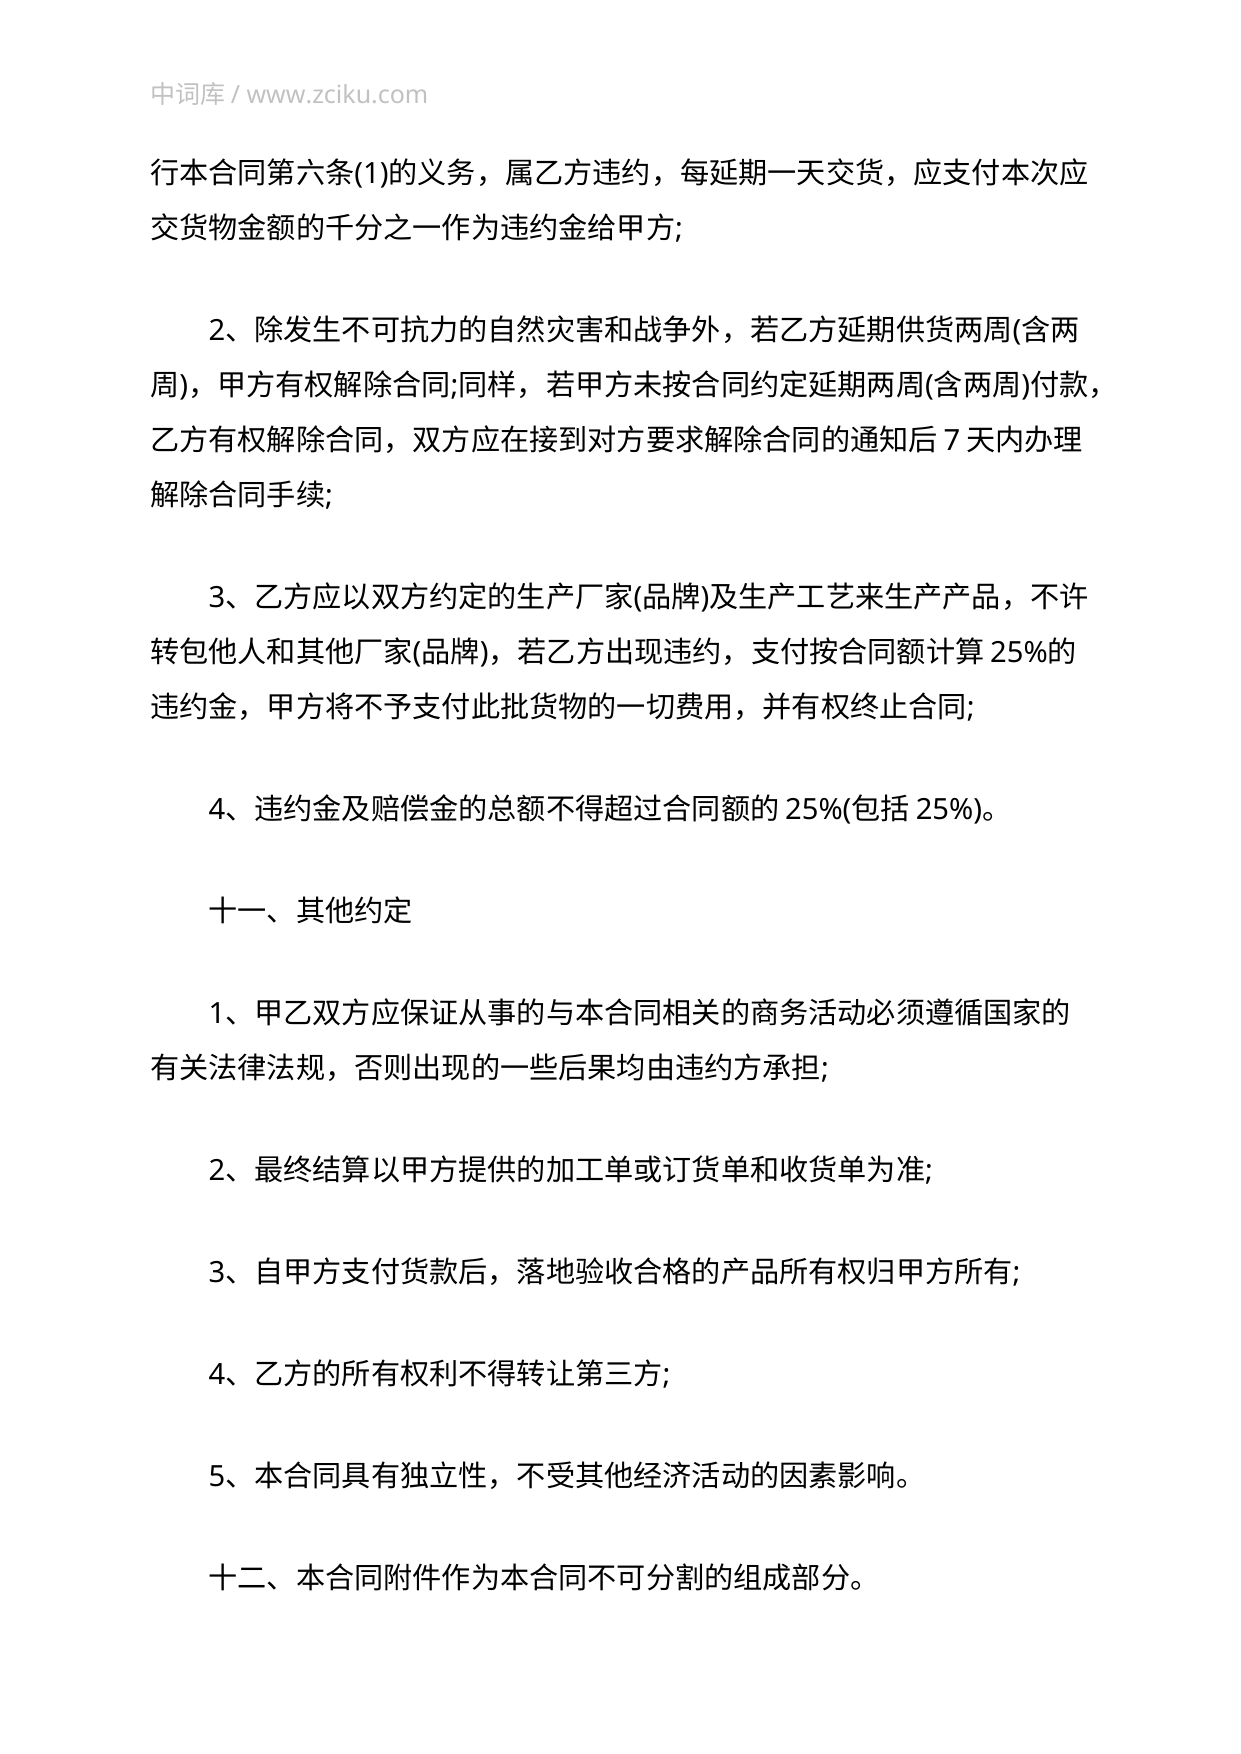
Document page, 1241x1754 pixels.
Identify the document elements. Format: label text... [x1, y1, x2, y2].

text 5、本合同具有独立性，不受其他经济活动的因素影响。 [150, 1453, 1090, 1495]
text 3、自甲方支付货款后，落地验收合格的产品所有权归甲方所有; [150, 1249, 1090, 1291]
text 1、甲乙双方应保证从事的与本合同相关的商务活动必须遵循国家的有关法律法规，否则出现的一些后果均由违约方承担; [150, 990, 1090, 1087]
text 十二、本合同附件作为本合同不可分割的组成部分。 [150, 1554, 1090, 1597]
text 4、乙方的所有权利不得转让第三方; [150, 1351, 1090, 1393]
text 2、除发生不可抗力的自然灾害和战争外，若乙方延期供货两周(含两周)，甲方有权解除合同;同样，若甲方未按合同约定延期两周(含两周)付款，乙方有权解除合同，双方应在接到对方要求解除合同的通知后7天内办理解除合同手续; [150, 307, 1090, 514]
text 2、最终结算以甲方提供的加工单或订货单和收货单为准; [150, 1147, 1090, 1189]
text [150, 150, 1090, 247]
text 4、违约金及赔偿金的总额不得超过合同额的25%(包括25%)。 [150, 786, 1090, 828]
text 3、乙方应以双方约定的生产厂家(品牌)及生产工艺来生产产品，不许转包他人和其他厂家(品牌)，若乙方出现违约，支付按合同额计算25%的违约金，甲方将不予支付此批货物的一切费用，并有权终止合同; [150, 574, 1090, 726]
text 十一、其他约定 [150, 888, 1090, 930]
